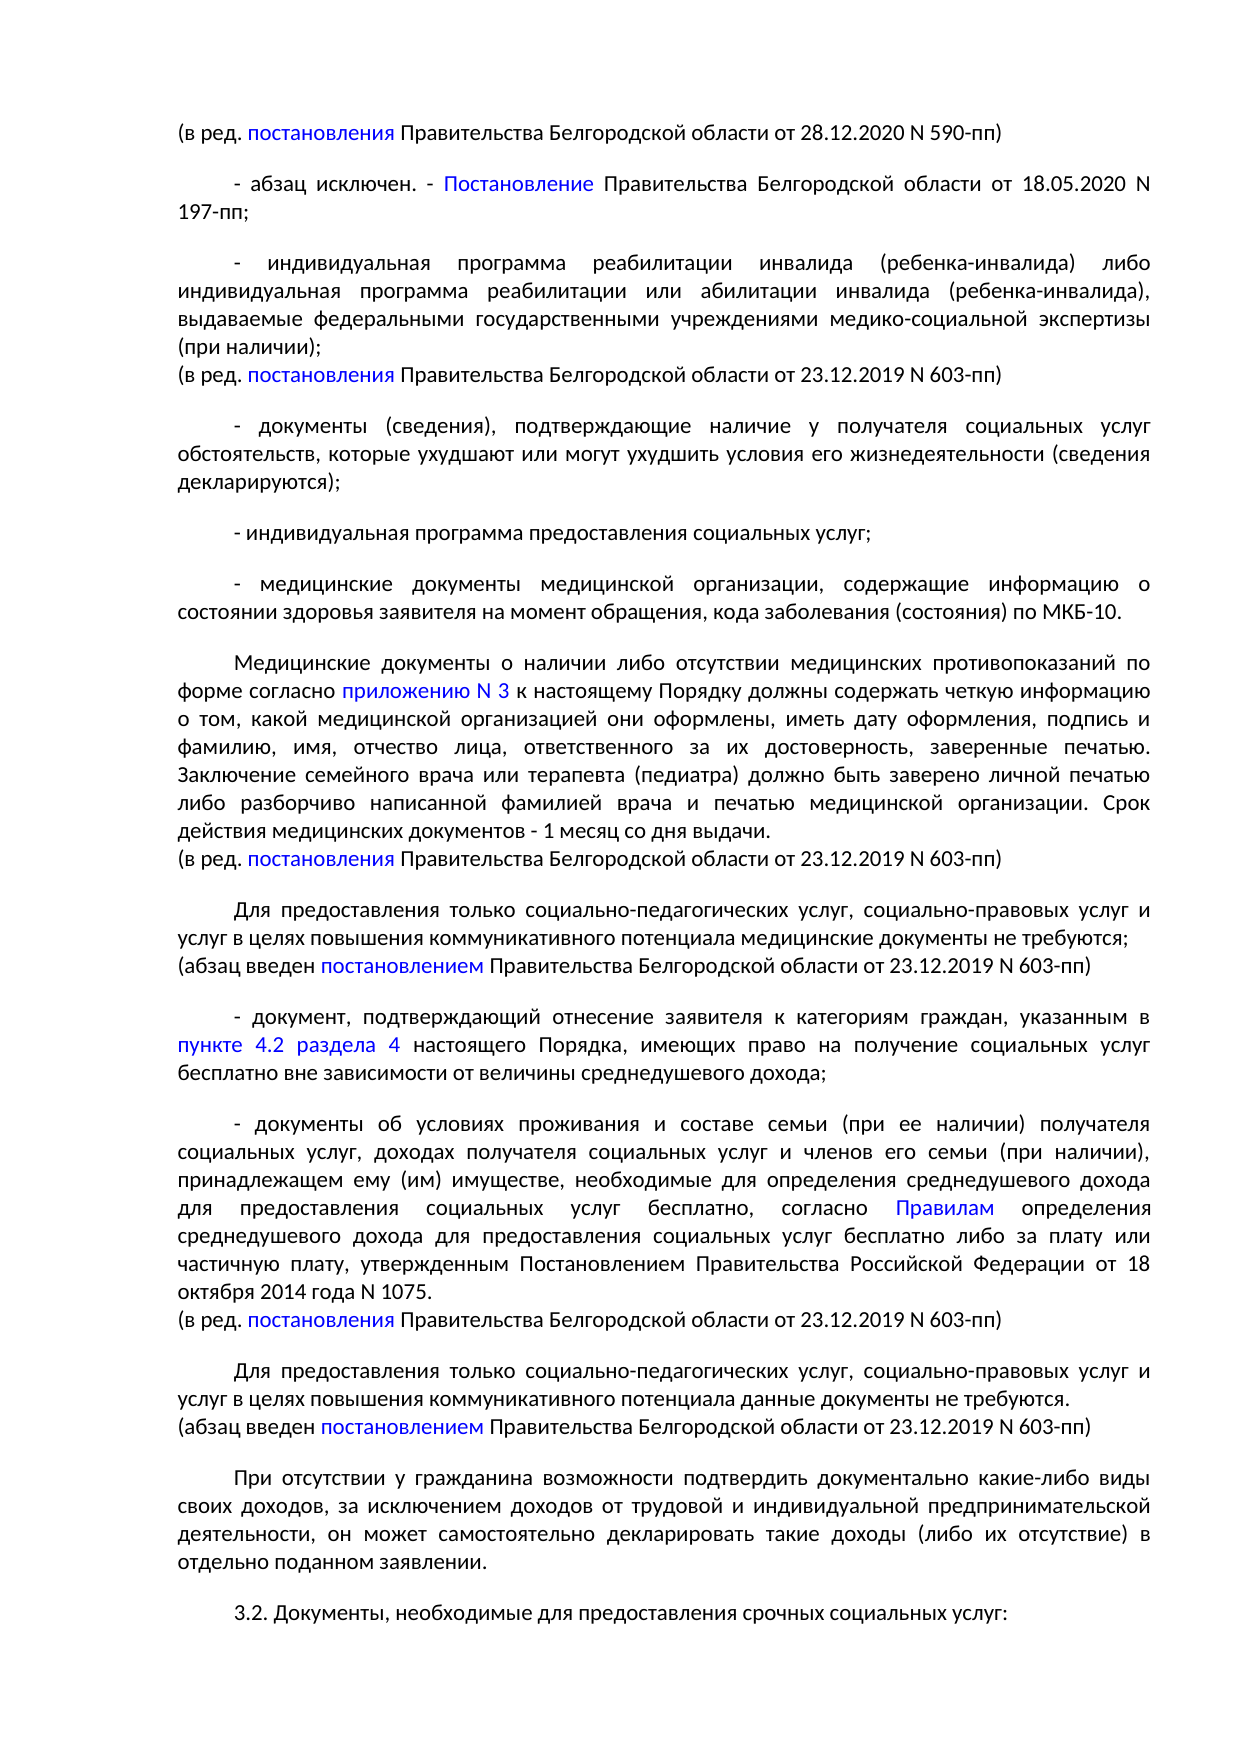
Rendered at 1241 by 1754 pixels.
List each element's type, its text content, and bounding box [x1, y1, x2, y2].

text - документ, подтверждающий отнесение заявителя к категориям граждан, указанным в пункте 4.2 раздела 4 настоящего Порядка, имеющих право на получение социальных услуг бесплатно вне зависимости от величины среднедушевого дохода; [177, 1002, 1152, 1086]
text - медицинские документы медицинской организации, содержащие информацию о состоянии здоровья заявителя на момент обращения, кода заболевания (состояния) по МКБ-10. [177, 569, 1152, 625]
text Для предоставления только социально-педагогических услуг, социально-правовых услуг и услуг в целях повышения коммуникативного потенциала данные документы не требуются. [177, 1356, 1152, 1412]
text При отсутствии у гражданина возможности подтвердить документально какие-либо виды своих доходов, за исключением доходов от трудовой и индивидуальной предпринимательской деятельности, он может самостоятельно декларировать такие доходы (либо их отсутствие) в отдельно поданном заявлении. [177, 1463, 1152, 1575]
text Для предоставления только социально-педагогических услуг, социально-правовых услуг и услуг в целях повышения коммуникативного потенциала медицинские документы не требуются; [177, 895, 1152, 951]
text 3.2. Документы, необходимые для предоставления срочных социальных услуг: [177, 1598, 1152, 1626]
text - абзац исключен. - Постановление Правительства Белгородской области от 18.05.2020 N 197-пп; [177, 169, 1152, 225]
text - индивидуальная программа предоставления социальных услуг; [177, 518, 1152, 546]
text (абзац введен постановлением Правительства Белгородской области от 23.12.2019 N 603-пп) [177, 951, 1152, 979]
text (в ред. постановления Правительства Белгородской области от 28.12.2020 N 590-пп) [177, 118, 1152, 146]
text (в ред. постановления Правительства Белгородской области от 23.12.2019 N 603-пп) [177, 360, 1152, 388]
text (в ред. постановления Правительства Белгородской области от 23.12.2019 N 603-пп) [177, 1305, 1152, 1333]
text - индивидуальная программа реабилитации инвалида (ребенка-инвалида) либо индивидуальная программа реабилитации или абилитации инвалида (ребенка-инвалида), выдаваемые федеральными государственными учреждениями медико-социальной экспертизы (при наличии); [177, 248, 1152, 360]
text - документы об условиях проживания и составе семьи (при ее наличии) получателя социальных услуг, доходах получателя социальных услуг и членов его семьи (при наличии), принадлежащем ему (им) имуществе, необходимые для определения среднедушевого дохода для предоставления социальных услуг бесплатно, согласно Правилам определения среднедушевого дохода для предоставления социальных услуг бесплатно либо за плату или частичную плату, утвержденным Постановлением Правительства Российской Федерации от 18 октября 2014 года N 1075. [177, 1109, 1152, 1305]
text (в ред. постановления Правительства Белгородской области от 23.12.2019 N 603-пп) [177, 844, 1152, 872]
text - документы (сведения), подтверждающие наличие у получателя социальных услуг обстоятельств, которые ухудшают или могут ухудшить условия его жизнедеятельности (сведения декларируются); [177, 411, 1152, 495]
text Медицинские документы о наличии либо отсутствии медицинских противопоказаний по форме согласно приложению N 3 к настоящему Порядку должны содержать четкую информацию о том, какой медицинской организацией они оформлены, иметь дату оформления, подпись и фамилию, имя, отчество лица, ответственного за их достоверность, заверенные печатью. Заключение семейного врача или терапевта (педиатра) должно быть заверено личной печатью либо разборчиво написанной фамилией врача и печатью медицинской организации. Срок действия медицинских документов - 1 месяц со дня выдачи. [177, 648, 1152, 844]
text (абзац введен постановлением Правительства Белгородской области от 23.12.2019 N 603-пп) [177, 1412, 1152, 1440]
